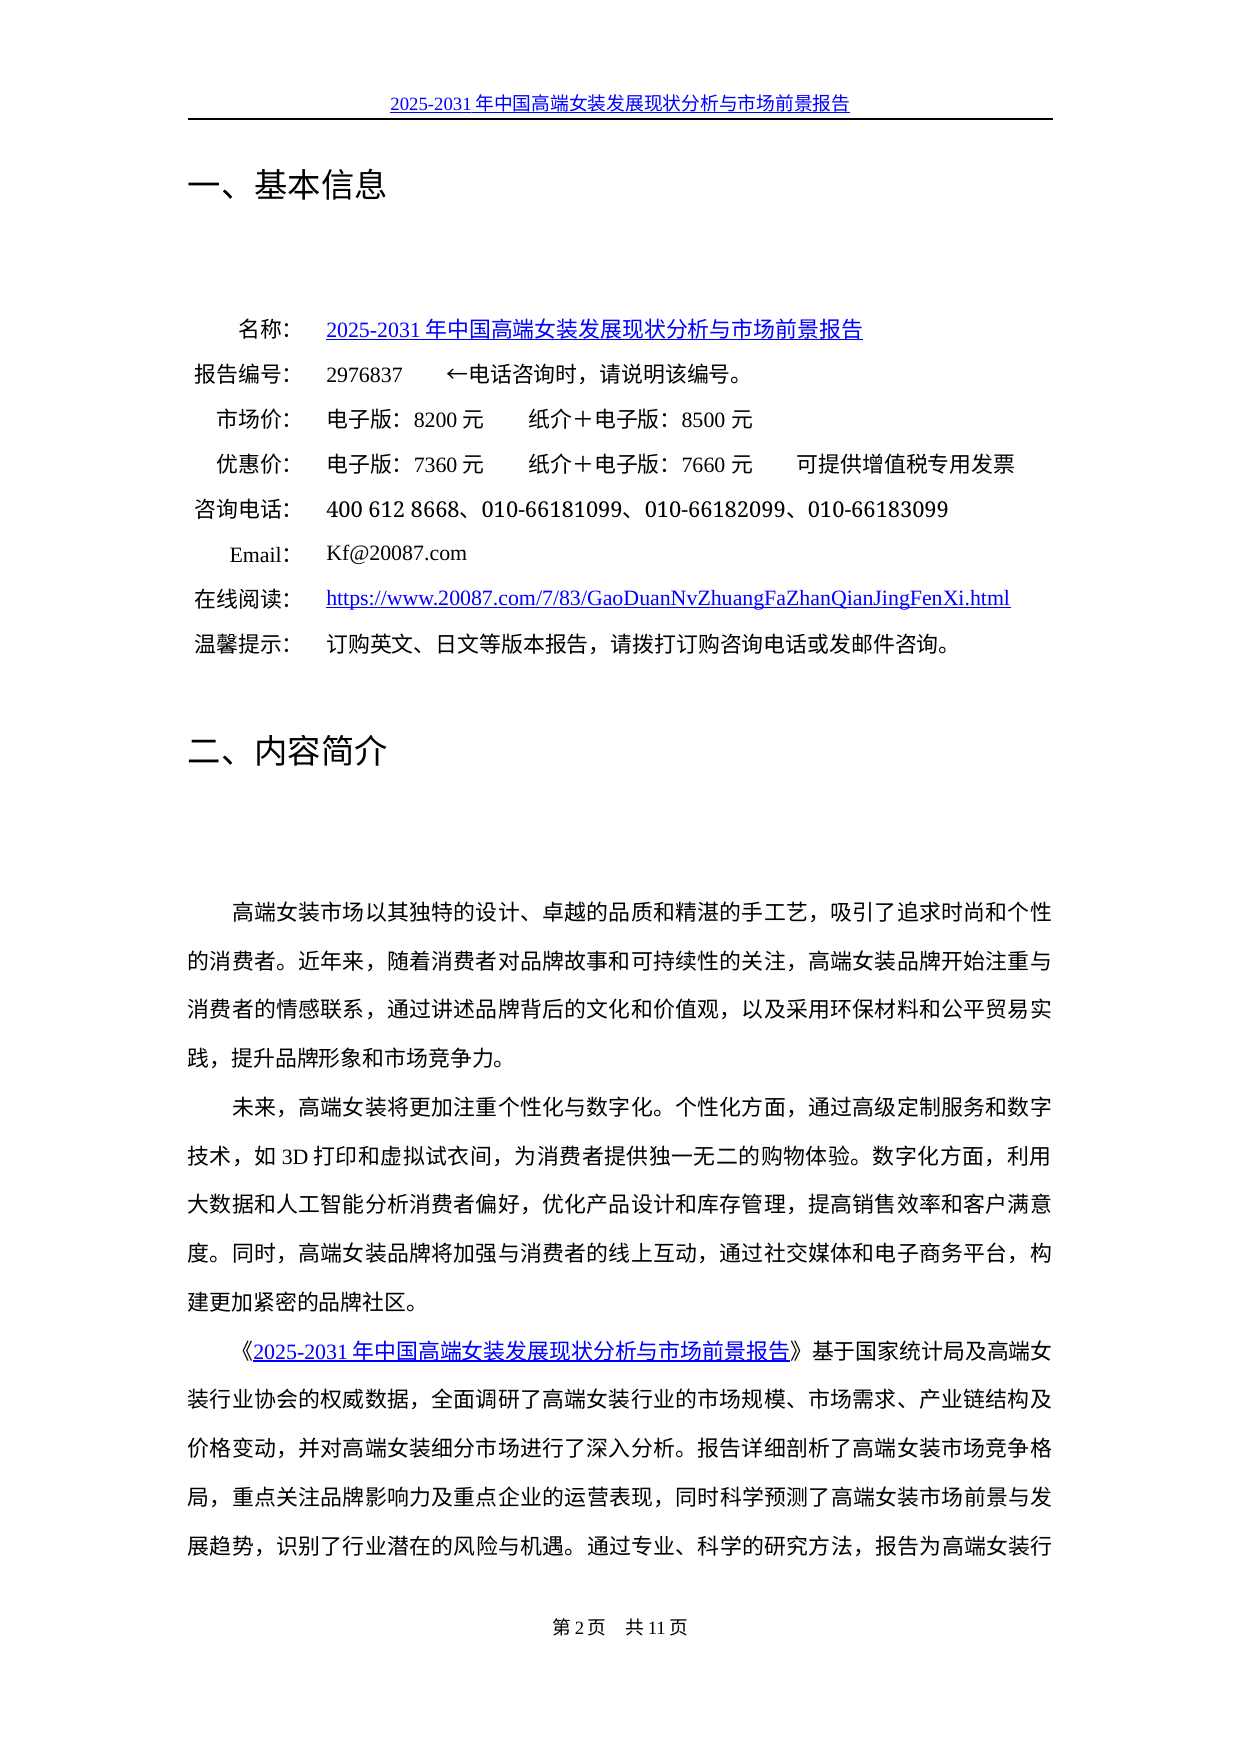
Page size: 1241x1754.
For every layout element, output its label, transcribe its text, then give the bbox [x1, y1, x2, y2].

table_cell 400 612 8668、010-66181099、010-66182099、010-66183099 [315, 492, 1073, 537]
table_cell 电子版：7360 元 纸介＋电子版：7660 元 可提供增值税专用发票 [315, 447, 1073, 492]
table_cell 咨询电话： [167, 492, 315, 537]
table_cell 2976837 ←电话咨询时，请说明该编号。 [315, 357, 1073, 402]
title 一、基本信息 [187, 150, 1053, 215]
table_cell Email： [167, 537, 315, 582]
table_cell 温馨提示： [167, 627, 315, 672]
table_header 2025-2031年中国高端女装发展现状分析与市场前景报告 [315, 312, 1073, 357]
table_cell 市场价： [167, 402, 315, 447]
table_cell 在线阅读： [167, 582, 315, 627]
table_cell 报告编号： [167, 357, 315, 402]
title 二、内容简介 [187, 717, 1053, 782]
table_cell [315, 582, 1073, 627]
table_cell 优惠价： [167, 447, 315, 492]
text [187, 894, 1053, 1561]
table_header 名称： [167, 312, 315, 357]
table_cell 订购英文、日文等版本报告，请拨打订购咨询电话或发邮件咨询。 [315, 627, 1073, 672]
table_cell 电子版：8200 元 纸介＋电子版：8500 元 [315, 402, 1073, 447]
table_cell Kf@20087.com [315, 537, 1073, 582]
